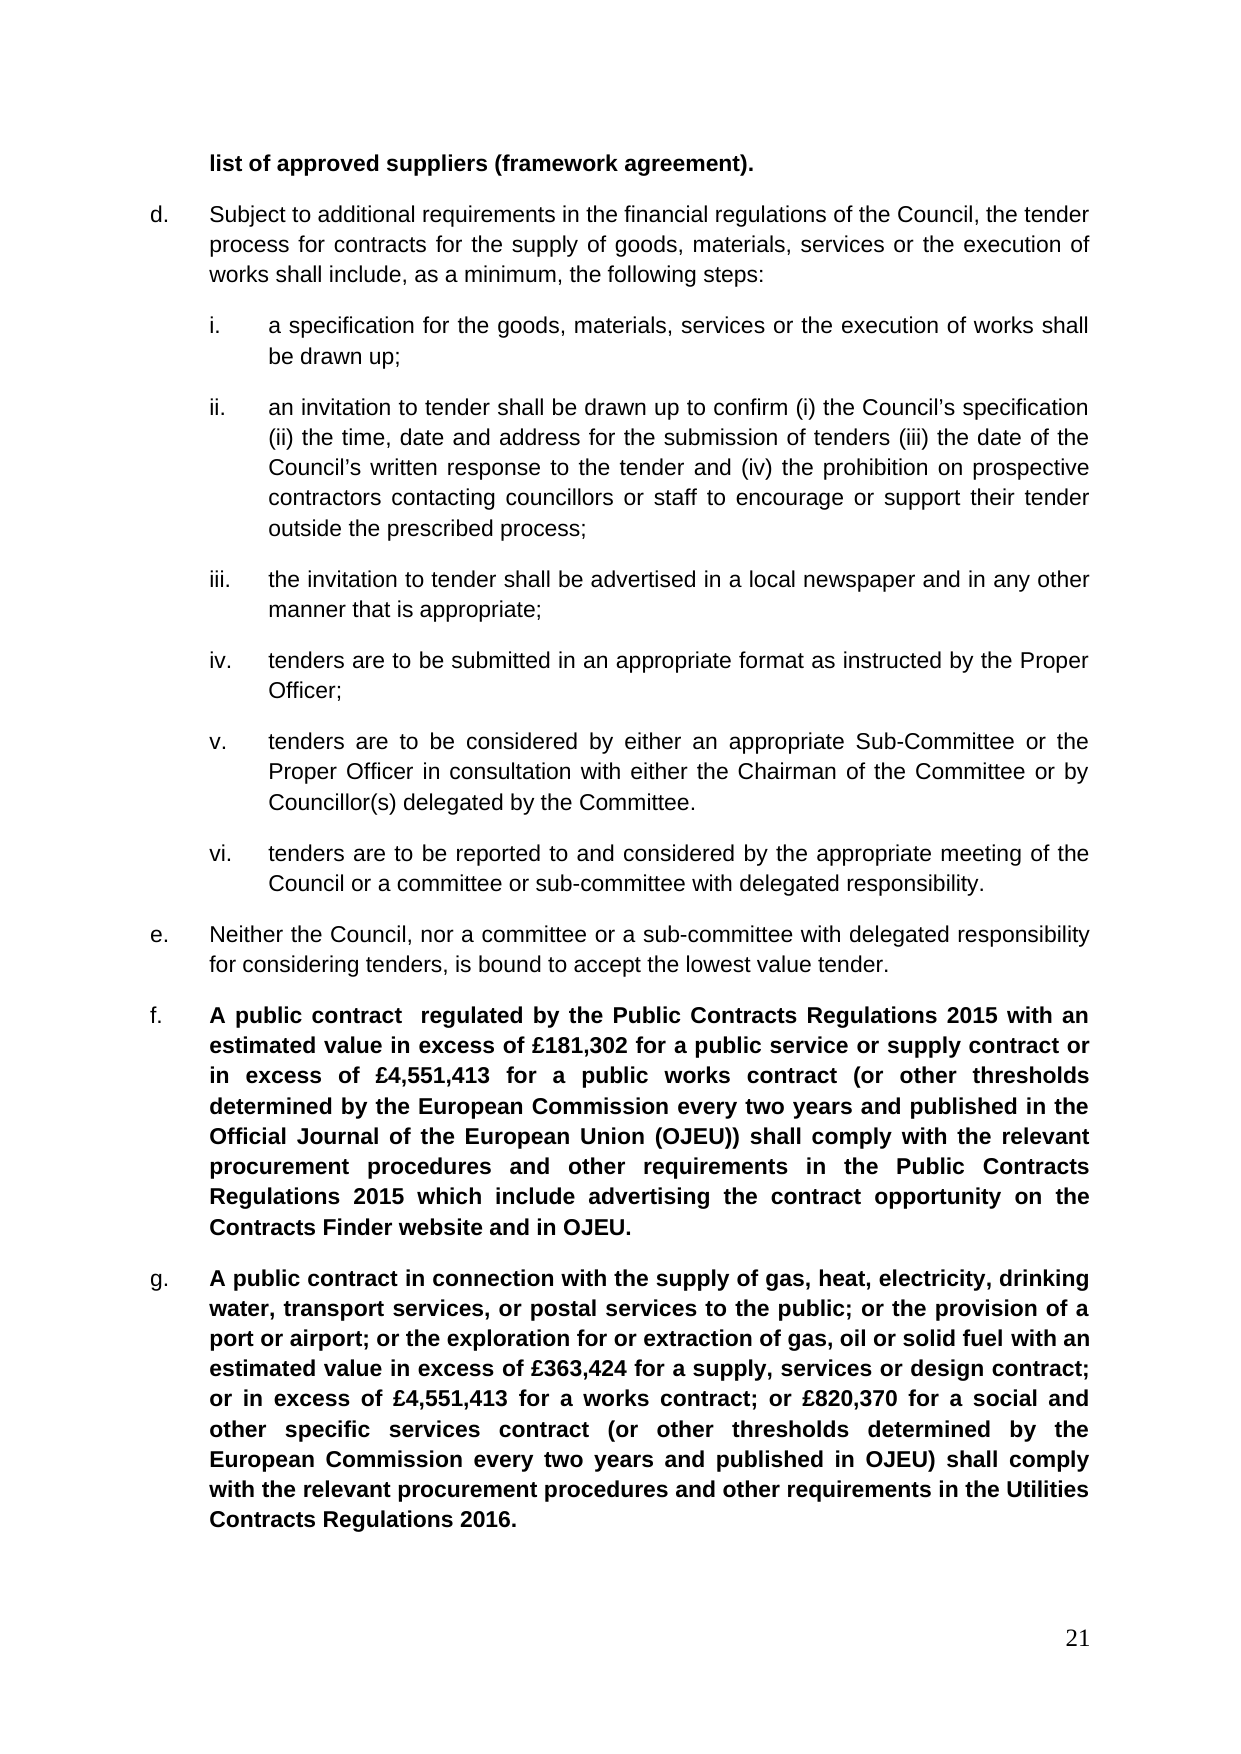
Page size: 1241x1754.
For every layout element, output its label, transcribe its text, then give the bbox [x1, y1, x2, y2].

list the invitation to tender shall be advertised in a local newspaper and in any other manner that is appropriate; [209, 566, 1090, 622]
list an invitation to tender shall be drawn up to confirm (i) the Council’s specification (ii) the time, date and address for the submission of tenders (iii) the date of the Council’s written response to the tender and (iv) the prohibition on prospective contractors contacting councillors or staff to encourage or support their tender outside the prescribed process; [209, 394, 1090, 541]
list Neither the Council, nor a committee or a sub-committee with delegated responsibility for considering tenders, is bound to accept the lowest value tender. [150, 921, 1090, 977]
list tenders are to be reported to and considered by the appropriate meeting of the Council or a committee or sub-committee with delegated responsibility. [209, 839, 1090, 896]
list A public contract regulated by the Public Contracts Regulations 2015 with an estimated value in excess of £181,302 for a public service or supply contract or in excess of £4,551,413 for a public works contract (or other thresholds determined by the European Commission every two years and published in the Official Journal of the European Union (OJEU)) shall comply with the relevant procurement procedures and other requirements in the Public Contracts Regulations 2015 which include advertising the contract opportunity on the Contracts Finder website and in OJEU. [150, 1002, 1090, 1240]
list tenders are to be submitted in an appropriate format as instructed by the Proper Officer; [209, 647, 1090, 703]
list a specification for the goods, materials, services or the execution of works shall be drawn up; [209, 312, 1090, 369]
list A public contract in connection with the supply of gas, heat, electricity, drinking water, transport services, or postal services to the public; or the provision of a port or airport; or the exploration for or extraction of gas, oil or solid fuel with an estimated value in excess of £363,424 for a supply, services or design contract; or in excess of £4,551,413 for a works contract; or £820,370 for a social and other specific services contract (or other thresholds determined by the European Commission every two years and published in OJEU) shall comply with the relevant procurement procedures and other requirements in the Utilities Contracts Regulations 2016. [150, 1264, 1090, 1533]
list tenders are to be considered by either an appropriate Sub-Committee or the Proper Officer in consultation with either the Chairman of the Committee or by Councillor(s) delegated by the Committee. [209, 728, 1090, 815]
list Subject to additional requirements in the financial regulations of the Council, the tender process for contracts for the supply of goods, materials, services or the execution of works shall include, as a minimum, the following steps: [150, 201, 1090, 288]
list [150, 150, 1090, 176]
